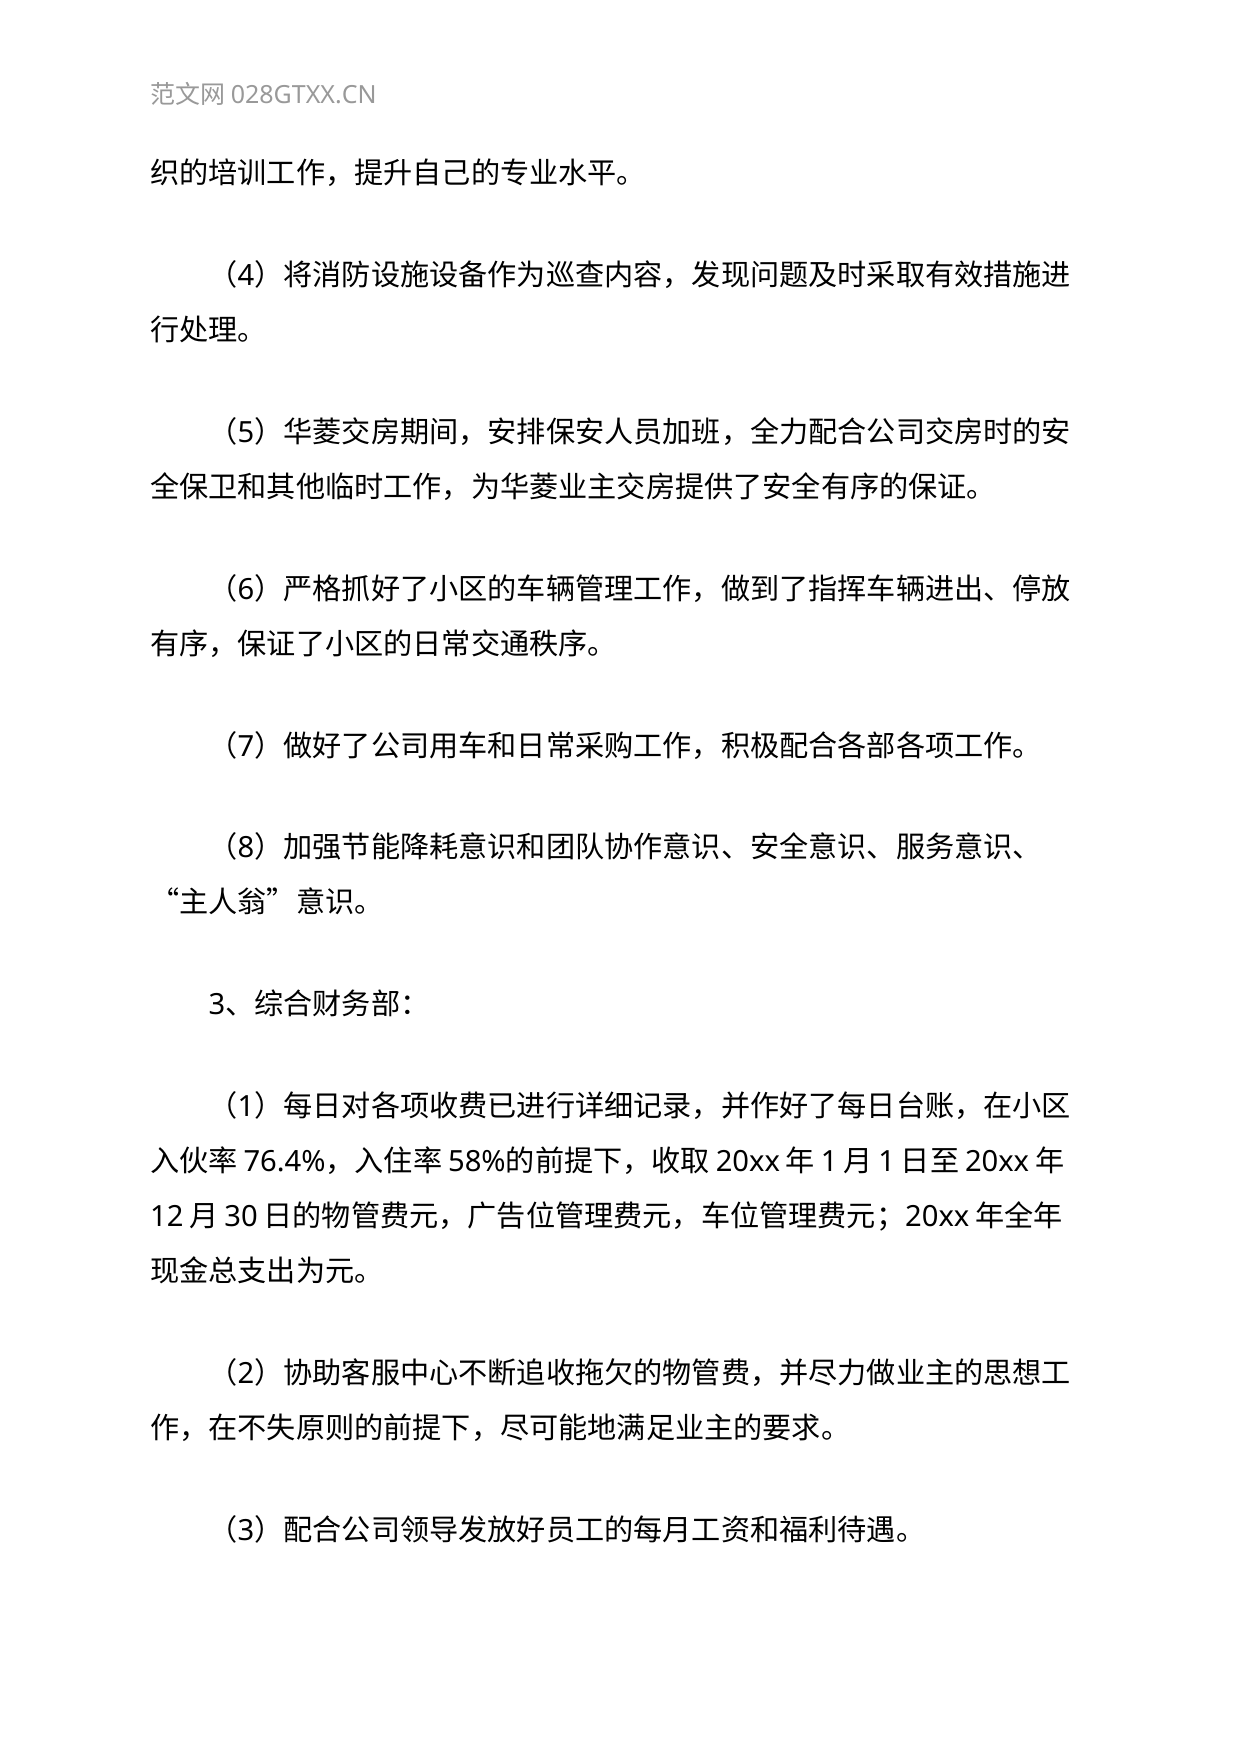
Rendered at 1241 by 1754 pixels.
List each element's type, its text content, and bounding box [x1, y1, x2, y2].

text （7）做好了公司用车和日常采购工作，积极配合各部各项工作。 [150, 722, 1090, 764]
text （4）将消防设施设备作为巡查内容，发现问题及时采取有效措施进行处理。 [150, 252, 1090, 349]
text （2）协助客服中心不断追收拖欠的物管费，并尽力做业主的思想工作，在不失原则的前提下，尽可能地满足业主的要求。 [150, 1349, 1090, 1447]
text （1）每日对各项收费已进行详细记录，并作好了每日台账，在小区入伙率76.4%，入住率58%的前提下，收取20xx年1月1日至20xx年12月30日的物管费元，广告位管理费元，车位管理费元；20xx年全年现金总支出为元。 [150, 1083, 1090, 1290]
text （5）华菱交房期间，安排保安人员加班，全力配合公司交房时的安全保卫和其他临时工作，为华菱业主交房提供了安全有序的保证。 [150, 408, 1090, 506]
text 3、综合财务部： [150, 981, 1090, 1023]
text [150, 150, 1090, 192]
text （6）严格抓好了小区的车辆管理工作，做到了指挥车辆进出、停放有序，保证了小区的日常交通秩序。 [150, 565, 1090, 663]
text （8）加强节能降耗意识和团队协作意识、安全意识、服务意识、“主人翁”意识。 [150, 824, 1090, 921]
text （3）配合公司领导发放好员工的每月工资和福利待遇。 [150, 1506, 1090, 1549]
